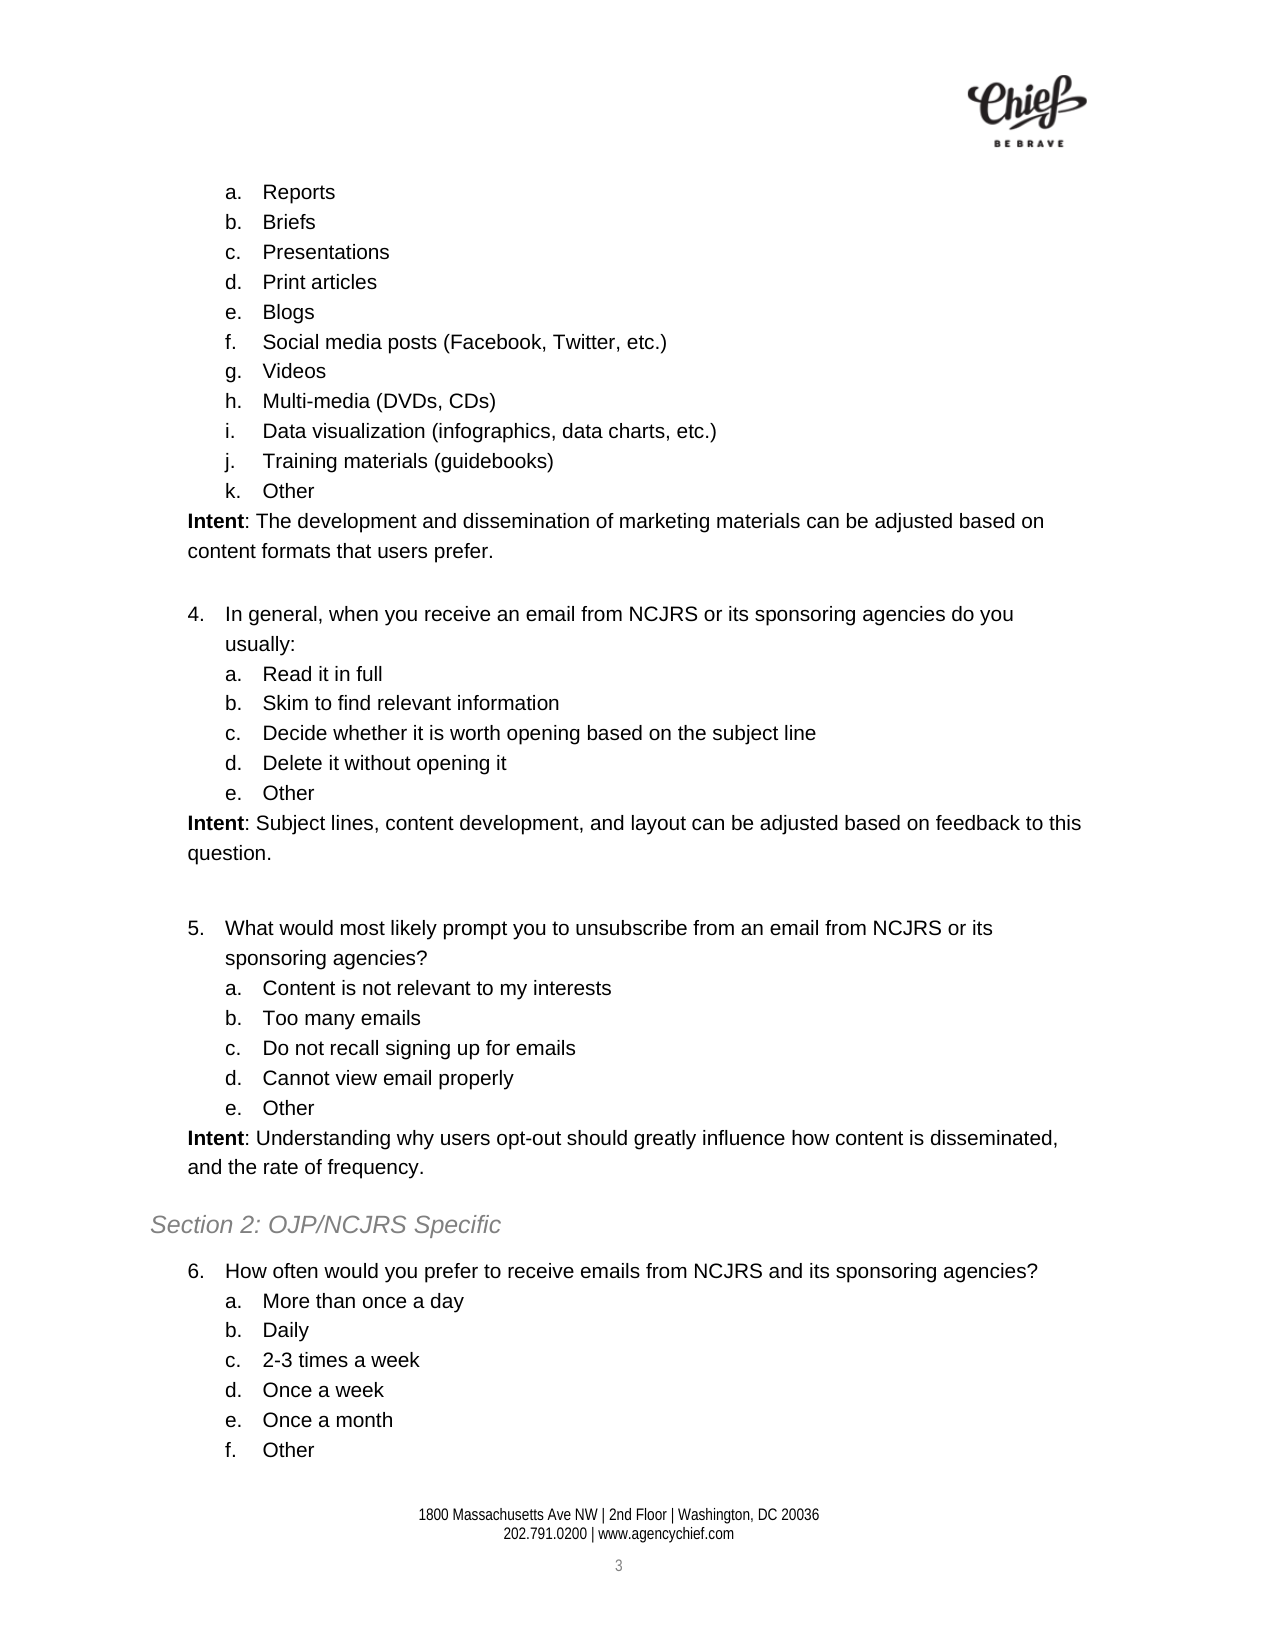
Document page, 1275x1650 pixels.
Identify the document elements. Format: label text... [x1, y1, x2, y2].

list Blogs [225, 299, 1087, 323]
list Intent: The development and dissemination of marketing materials can be adjusted based on content formats that users prefer. [187, 509, 1087, 563]
list Too many emails [225, 1006, 1087, 1030]
picture [951, 75, 1088, 151]
list Once a week [225, 1378, 1087, 1402]
list 2-3 times a week [225, 1348, 1087, 1372]
list Daily [225, 1318, 1087, 1342]
list Intent: Subject lines, content development, and layout can be adjusted based on feedback to this question. [187, 811, 1087, 865]
list Print articles [225, 270, 1087, 294]
list Videos [225, 359, 1087, 383]
list Decide whether it is worth opening based on the subject line [225, 721, 1087, 745]
list Multi-media (DVDs, CDs) [225, 389, 1087, 413]
list How often would you prefer to receive emails from NCJRS and its sponsoring agencies? [187, 1258, 1087, 1282]
list Social media posts (Facebook, Twitter, etc.) [225, 329, 1087, 353]
list Data visualization (infographics, data charts, etc.) [225, 419, 1087, 443]
list Other [225, 781, 1087, 805]
list Skim to find relevant information [225, 691, 1087, 715]
list Delete it without opening it [225, 751, 1087, 775]
list Other [225, 1095, 1087, 1119]
list Cannot view email properly [225, 1066, 1087, 1089]
list Once a month [225, 1408, 1087, 1432]
list More than once a day [225, 1288, 1087, 1312]
list Do not recall signing up for emails [225, 1036, 1087, 1059]
list Reports [225, 180, 1087, 204]
list Presentations [225, 240, 1087, 264]
list Content is not relevant to my interests [225, 976, 1087, 1000]
list Other [225, 479, 1087, 503]
list Intent: Understanding why users opt-out should greatly influence how content is disseminated, and the rate of frequency. [187, 1125, 1087, 1179]
list Read it in full [225, 661, 1087, 685]
subtitle Section 2: OJP/NCJRS Specific [150, 1210, 1087, 1239]
list Training materials (guidebooks) [225, 449, 1087, 473]
list What would most likely prompt you to unsubscribe from an email from NCJRS or its sponsoring agencies? [187, 916, 1087, 970]
list Briefs [225, 210, 1087, 234]
list In general, when you receive an email from NCJRS or its sponsoring agencies do you usually: [187, 602, 1087, 655]
list Other [225, 1438, 1087, 1462]
